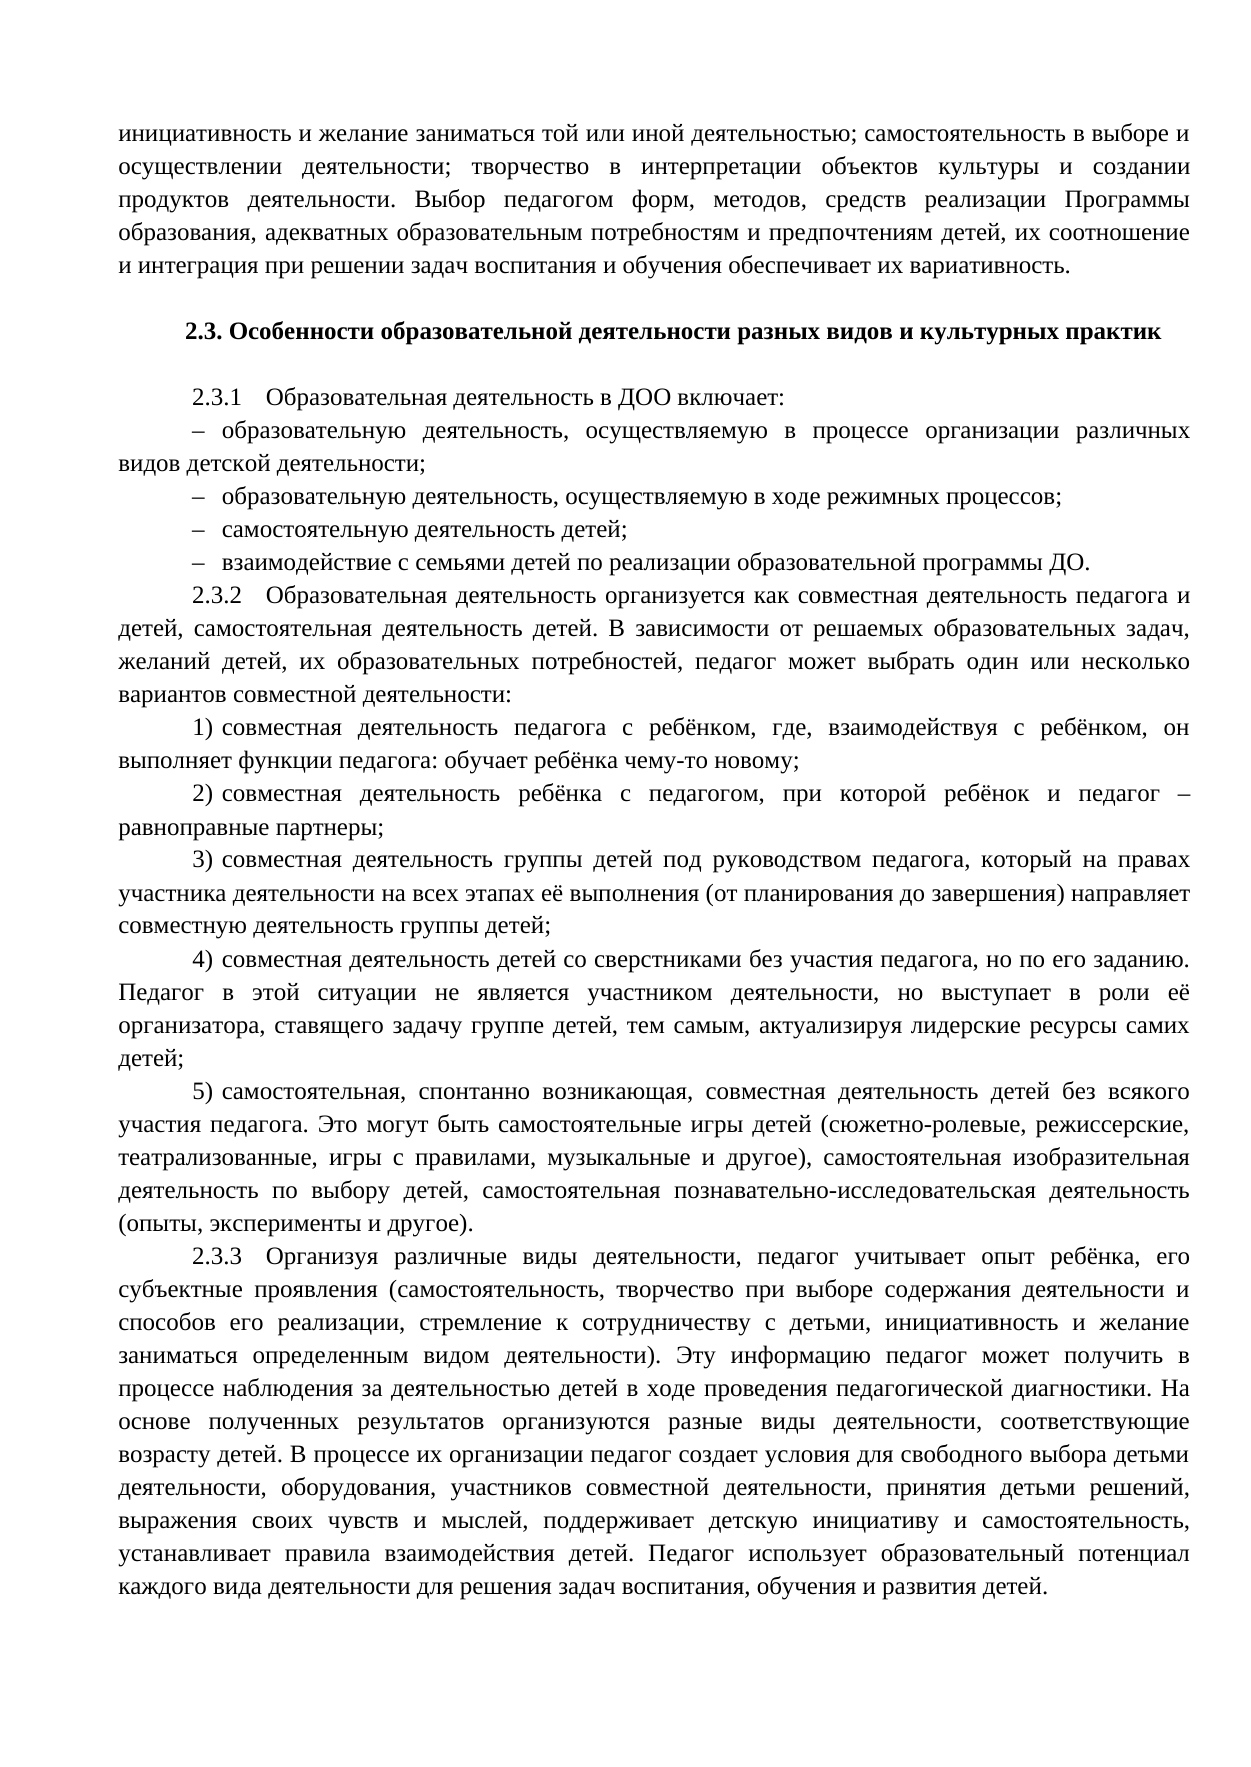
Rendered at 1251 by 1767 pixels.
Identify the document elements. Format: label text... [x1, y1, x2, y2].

list совместная деятельность детей со сверстниками без участия педагога, но по его заданию. Педагог в этой ситуации не является участником деятельности, но выступает в роли её организатора, ставящего задачу группе детей, тем самым, актуализируя лидерские ресурсы самих детей; [118, 944, 1191, 1071]
list совместная деятельность группы детей под руководством педагога, который на правах участника деятельности на всех этапах её выполнения (от планирования до завершения) направляет совместную деятельность группы детей; [118, 844, 1191, 939]
list взаимодействие с семьями детей по реализации образовательной программы ДО. [118, 547, 1191, 576]
list Организуя различные виды деятельности, педагог учитывает опыт ребёнка, его субъектные проявления (самостоятельность, творчество при выборе содержания деятельности и способов его реализации, стремление к сотрудничеству с детьми, инициативность и желание заниматься определенным видом деятельности). Эту информацию педагог может получить в процессе наблюдения за деятельностью детей в ходе проведения педагогической диагностики. На основе полученных результатов организуются разные виды деятельности, соответствующие возрасту детей. В процессе их организации педагог создает условия для свободного выбора детьми деятельности, оборудования, участников совместной деятельности, принятия детьми решений, выражения своих чувств и мыслей, поддерживает детскую инициативу и самостоятельность, устанавливает правила взаимодействия детей. Педагог использует образовательный потенциал каждого вида деятельности для решения задач воспитания, обучения и развития детей. [118, 1241, 1191, 1600]
list Образовательная деятельность организуется как совместная деятельность педагога и детей, самостоятельная деятельность детей. В зависимости от решаемых образовательных задач, желаний детей, их образовательных потребностей, педагог может выбрать один или несколько вариантов совместной деятельности: [118, 580, 1191, 708]
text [118, 118, 1191, 279]
list совместная деятельность педагога с ребёнком, где, взаимодействуя с ребёнком, он выполняет функции педагога: обучает ребёнка чему-то новому; [118, 712, 1191, 774]
list совместная деятельность ребёнка с педагогом, при которой ребёнок и педагог – равноправные партнеры; [118, 778, 1191, 840]
list самостоятельную деятельность детей; [118, 514, 1191, 543]
list образовательную деятельность, осуществляемую в процессе организации различных видов детской деятельности; [118, 415, 1191, 477]
text 2.3. Особенности образовательной деятельности разных видов и культурных практик [156, 316, 1191, 345]
list Образовательная деятельность в ДОО включает: [118, 382, 1191, 411]
list образовательную деятельность, осуществляемую в ходе режимных процессов; [118, 481, 1191, 510]
list самостоятельная, спонтанно возникающая, совместная деятельность детей без всякого участия педагога. Это могут быть самостоятельные игры детей (сюжетно-ролевые, режиссерские, театрализованные, игры с правилами, музыкальные и другое), самостоятельная изобразительная деятельность по выбору детей, самостоятельная познавательно-исследовательская деятельность (опыты, эксперименты и другое). [118, 1076, 1191, 1237]
